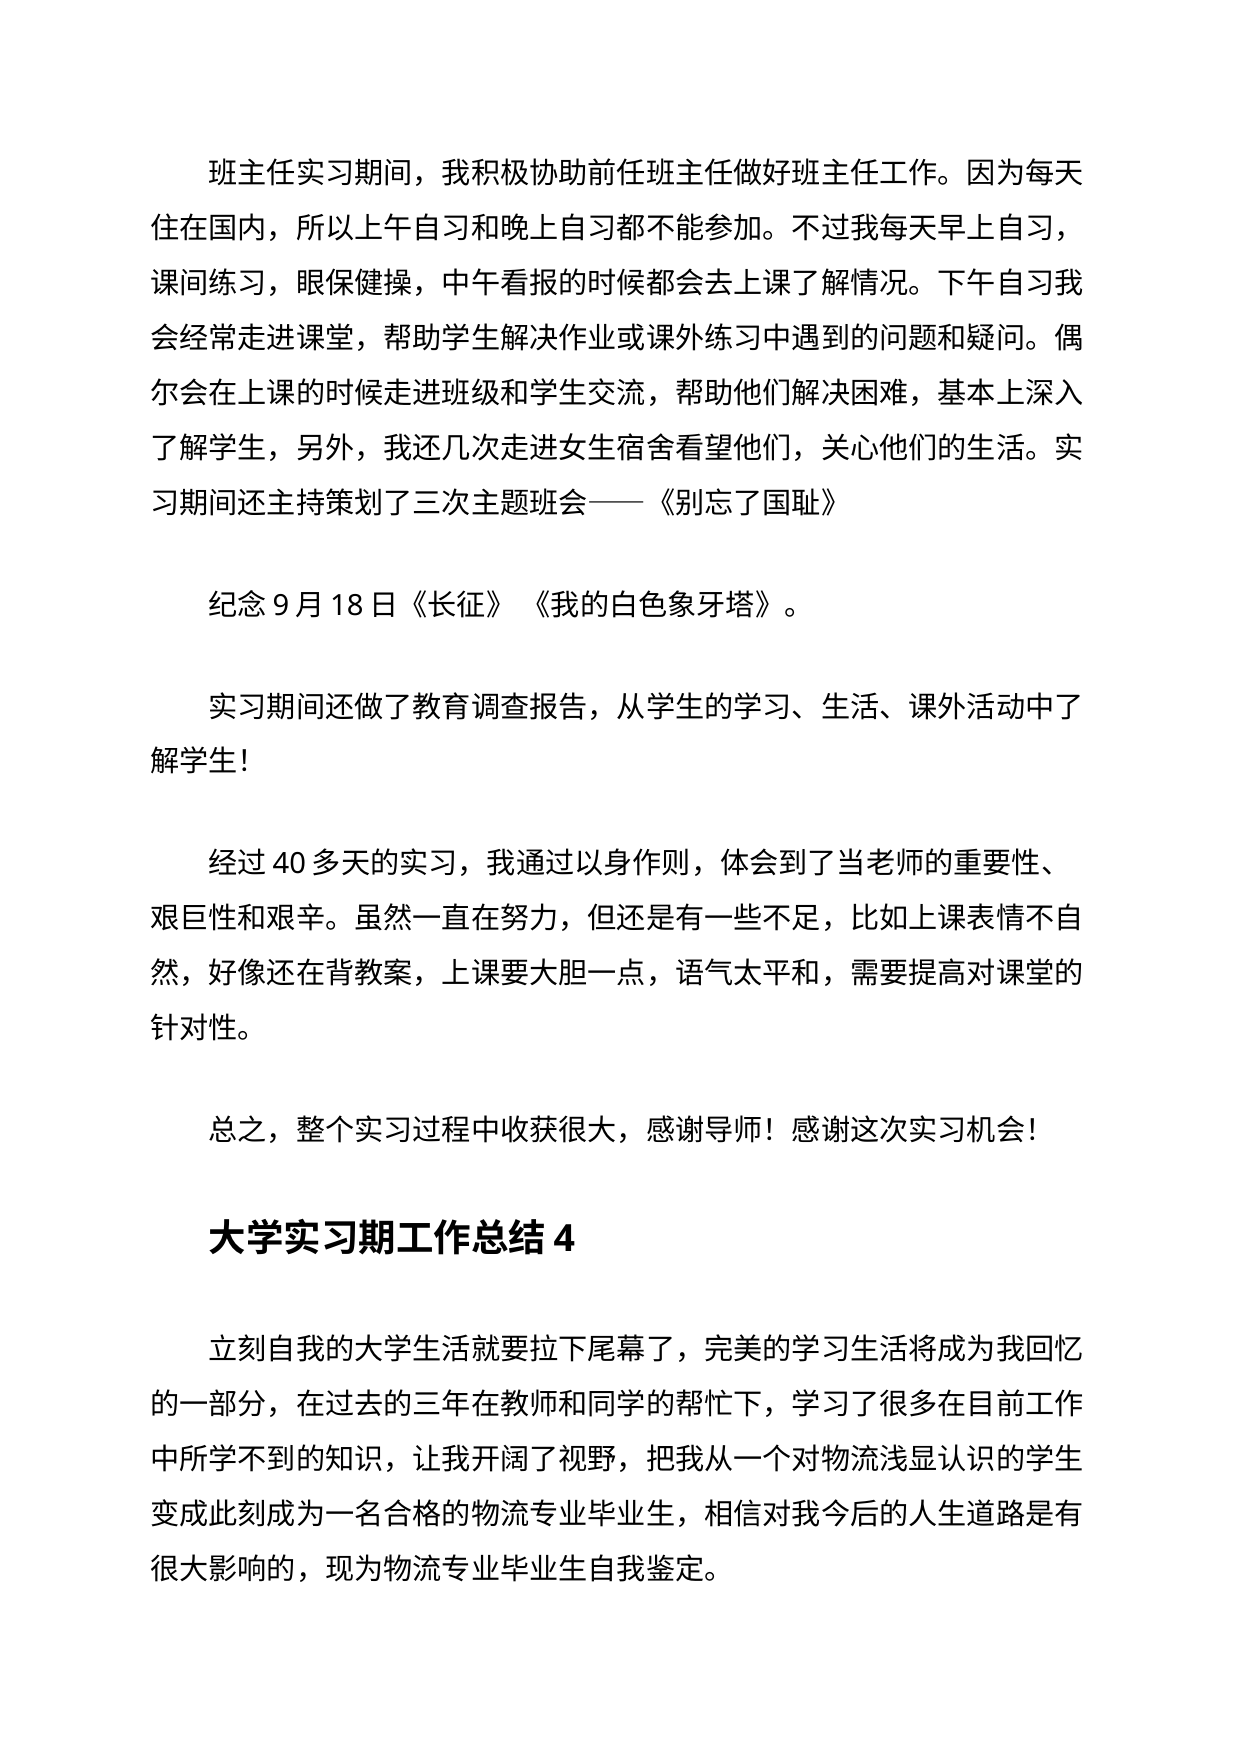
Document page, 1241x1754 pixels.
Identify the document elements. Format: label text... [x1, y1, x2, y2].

text 班主任实习期间，我积极协助前任班主任做好班主任工作。因为每天住在国内，所以上午自习和晚上自习都不能参加。不过我每天早上自习，课间练习，眼保健操，中午看报的时候都会去上课了解情况。下午自习我会经常走进课堂，帮助学生解决作业或课外练习中遇到的问题和疑问。偶尔会在上课的时候走进班级和学生交流，帮助他们解决困难，基本上深入了解学生，另外，我还几次走进女生宿舍看望他们，关心他们的生活。实习期间还主持策划了三次主题班会——《别忘了国耻》 [150, 150, 1090, 522]
text 纪念9月18日《长征》 《我的白色象牙塔》。 [150, 581, 1090, 623]
text 大学实习期工作总结4 [150, 1208, 1090, 1263]
text 总之，整个实习过程中收获很大，感谢导师！感谢这次实习机会！ [150, 1106, 1090, 1149]
text 经过40多天的实习，我通过以身作则，体会到了当老师的重要性、艰巨性和艰辛。虽然一直在努力，但还是有一些不足，比如上课表情不自然，好像还在背教案，上课要大胆一点，语气太平和，需要提高对课堂的针对性。 [150, 840, 1090, 1047]
text 立刻自我的大学生活就要拉下尾幕了，完美的学习生活将成为我回忆的一部分，在过去的三年在教师和同学的帮忙下，学习了很多在目前工作中所学不到的知识，让我开阔了视野，把我从一个对物流浅显认识的学生变成此刻成为一名合格的物流专业毕业生，相信对我今后的人生道路是有很大影响的，现为物流专业毕业生自我鉴定。 [150, 1326, 1090, 1588]
text 实习期间还做了教育调查报告，从学生的学习、生活、课外活动中了解学生！ [150, 683, 1090, 780]
